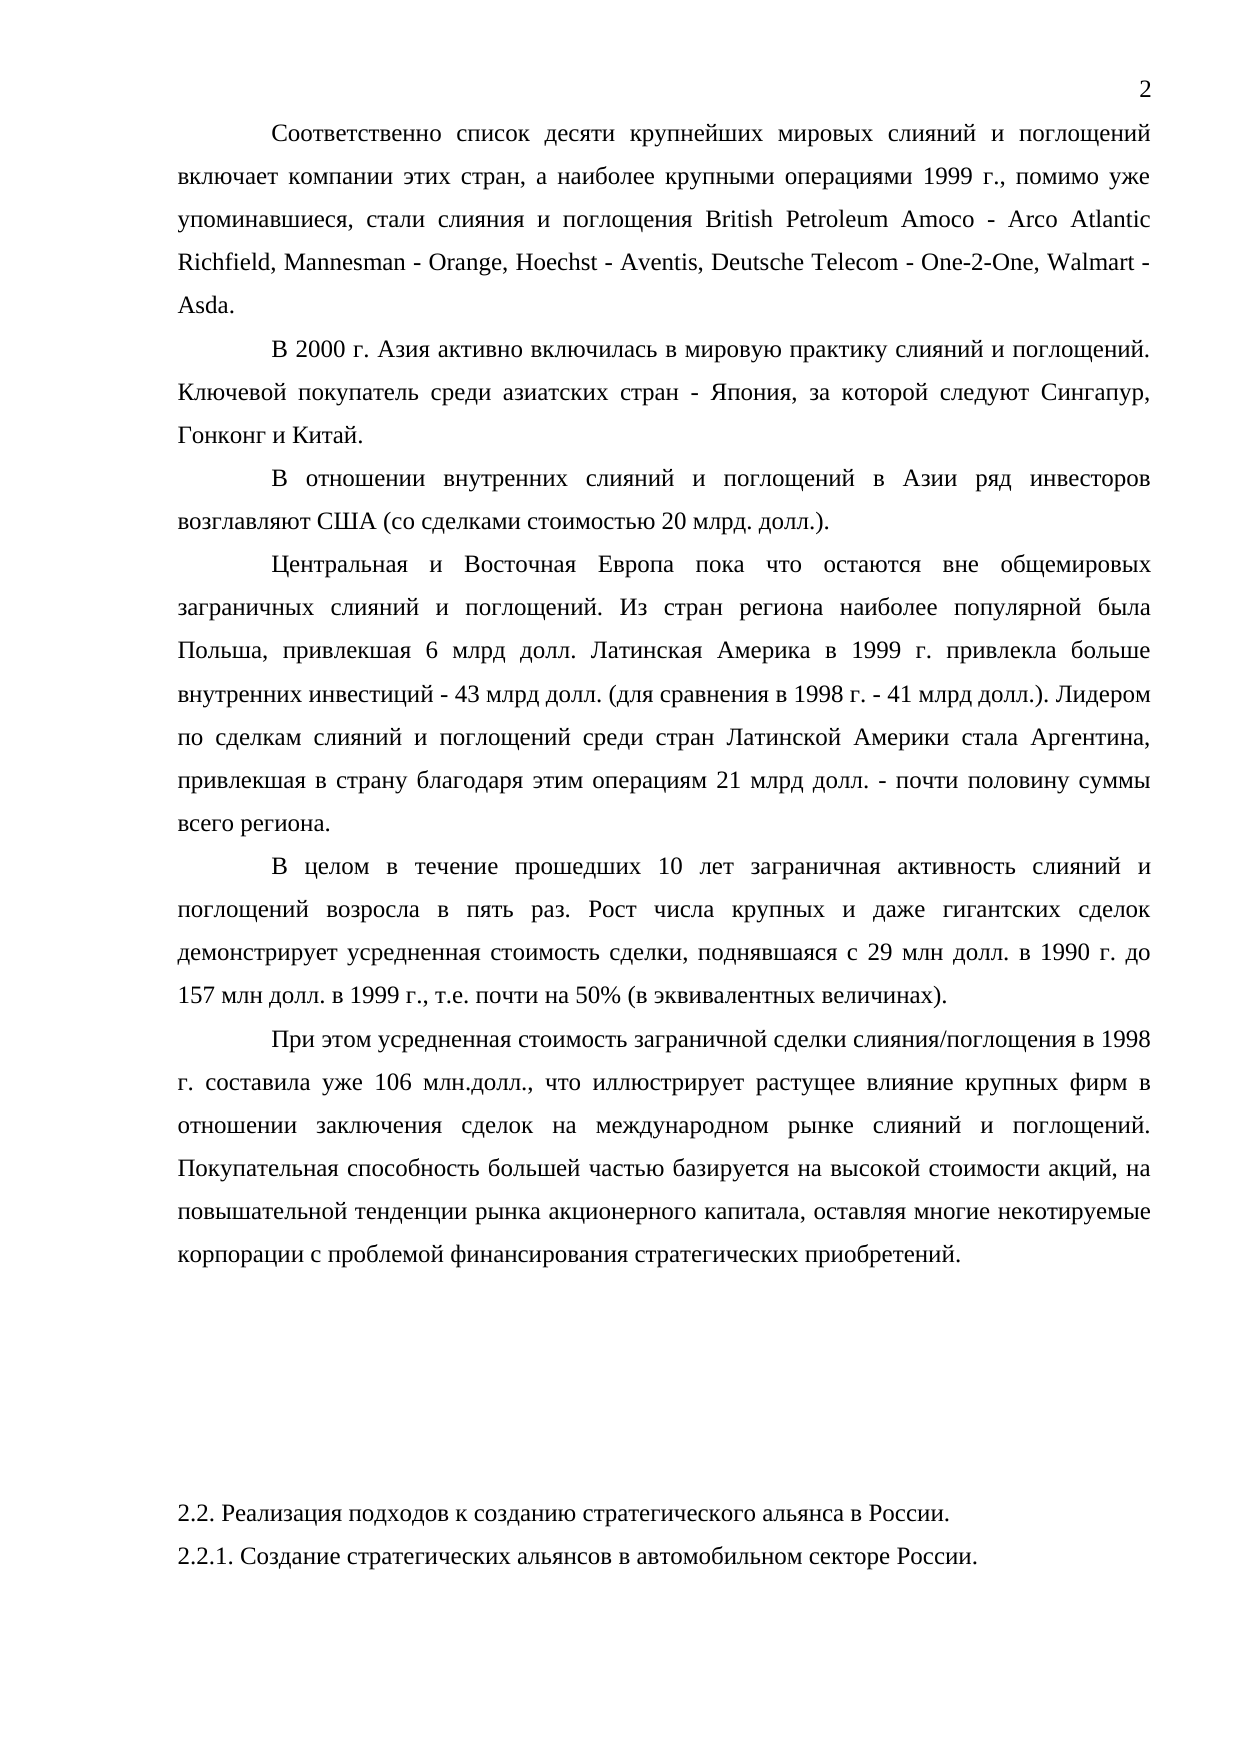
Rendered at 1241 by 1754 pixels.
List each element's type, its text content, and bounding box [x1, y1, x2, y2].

text В целом в течение прошедших 10 лет заграничная активность слияний и поглощений возросла в пять раз. Рост числа крупных и даже гигантских сделок демонстрирует усредненная стоимость сделки, поднявшаяся с 29 млн долл. в 1990 г. до 157 млн долл. в 1999 г., т.е. почти на 50% (в эквивалентных величинах). [177, 851, 1152, 1009]
text 2.2.1. Создание стратегических альянсов в автомобильном секторе России. [177, 1541, 1152, 1570]
text При этом усредненная стоимость заграничной сделки слияния/поглощения в 1998 г. составила уже 106 млн.долл., что иллюстрирует растущее влияние крупных фирм в отношении заключения сделок на международном рынке слияний и поглощений. Покупательная способность большей частью базируется на высокой стоимости акций, на повышательной тенденции рынка акционерного капитала, оставляя многие некотируемые корпорации с проблемой финансирования стратегических приобретений. [177, 1024, 1152, 1268]
text 2.2. Реализация подходов к созданию стратегического альянса в России. [177, 1498, 1152, 1527]
text Соответственно список десяти крупнейших мировых слияний и поглощений включает компании этих стран, а наиболее крупными операциями 1999 г., помимо уже упоминавшиеся, стали слияния и поглощения British Petroleum Amoco - Arco Atlantic Richfield, Mannesman - Orange, Hoechst - Aventis, Deutsche Telecom - One-2-One, Walmart - Asda. [177, 118, 1152, 319]
text Центральная и Восточная Европа пока что остаются вне общемировых заграничных слияний и поглощений. Из стран региона наиболее популярной была Польша, привлекшая 6 млрд долл. Латинская Америка в 1999 г. привлекла больше внутренних инвестиций - 43 млрд долл. (для сравнения в 1998 г. - 41 млрд долл.). Лидером по сделкам слияний и поглощений среди стран Латинской Америки стала Аргентина, привлекшая в страну благодаря этим операциям 21 млрд долл. - почти половину суммы всего региона. [177, 549, 1152, 837]
text В отношении внутренних слияний и поглощений в Азии ряд инвесторов возглавляют США (со сделками стоимостью 20 млрд. долл.). [177, 463, 1152, 535]
text В 2000 г. Азия активно включилась в мировую практику слияний и поглощений. Ключевой покупатель среди азиатских стран - Япония, за которой следуют Сингапур, Гонконг и Китай. [177, 334, 1152, 449]
